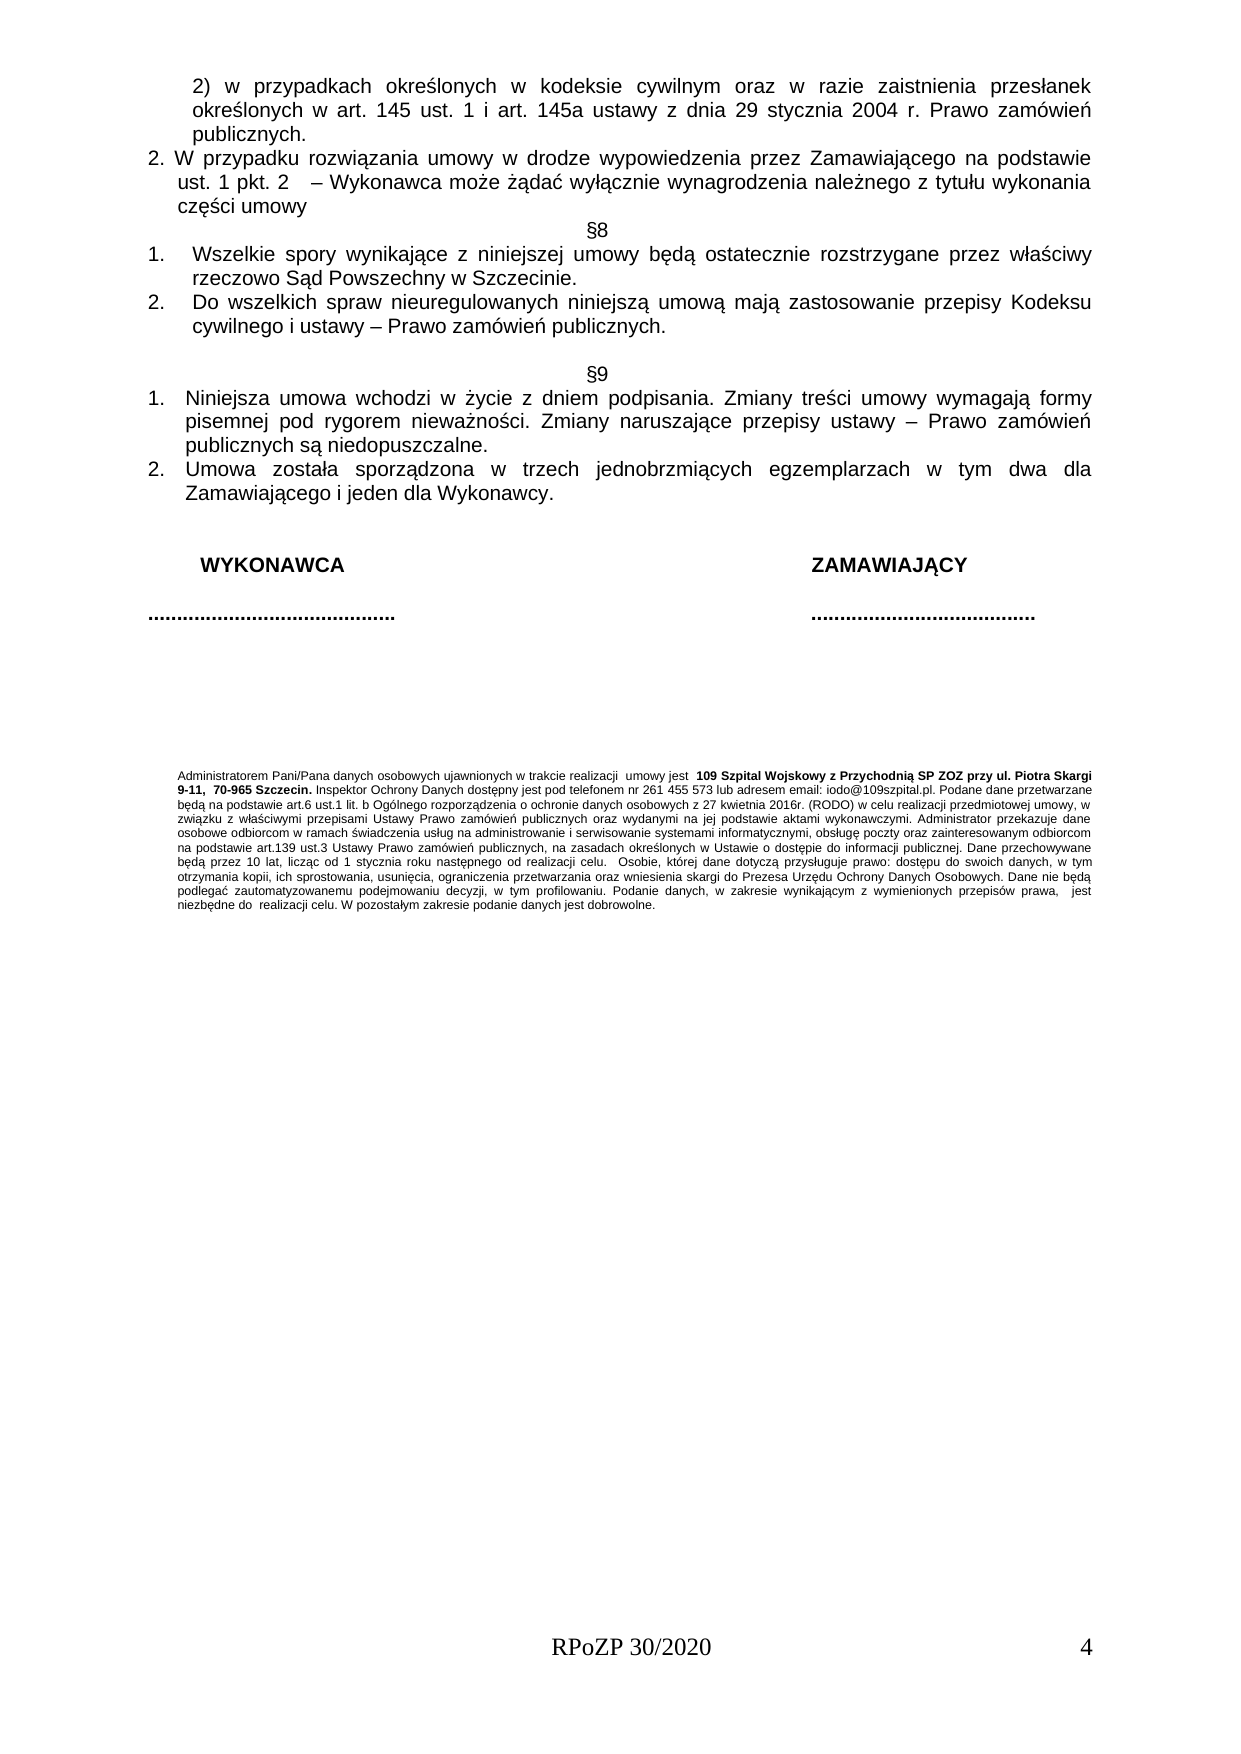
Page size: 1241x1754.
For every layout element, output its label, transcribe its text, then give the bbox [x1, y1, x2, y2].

text ........................................... ....................................... [148, 601, 1093, 625]
subtitle WYKONAWCA ZAMAWIAJĄCY [148, 553, 1093, 577]
text §8 [177, 218, 1017, 242]
list Do wszelkich spraw nieuregulowanych niniejszą umową mają zastosowanie przepisy Kodeksu cywilnego i ustawy – Prawo zamówień publicznych. [148, 289, 1093, 337]
text 2) w przypadkach określonych w kodeksie cywilnym oraz w razie zaistnienia przesłanek określonych w art. 145 ust. 1 i art. 145a ustawy z dnia 29 stycznia 2004 r. Prawo zamówień publicznych. [192, 74, 1093, 146]
list Wszelkie spory wynikające z niniejszej umowy będą ostatecznie rozstrzygane przez właściwy rzeczowo Sąd Powszechny w Szczecinie. [148, 242, 1093, 289]
text 2. W przypadku rozwiązania umowy w drodze wypowiedzenia przez Zamawiającego na podstawie ust. 1 pkt. 2 – Wykonawca może żądać wyłącznie wynagrodzenia należnego z tytułu wykonania części umowy [148, 146, 1093, 218]
text 1. Niniejsza umowa wchodzi w życie z dniem podpisania. Zmiany treści umowy wymagają formy pisemnej pod rygorem nieważności. Zmiany naruszające przepisy ustawy – Prawo zamówień publicznych są niedopuszczalne. [148, 385, 1093, 457]
text 2. Umowa została sporządzona w trzech jednobrzmiących egzemplarzach w tym dwa dla Zamawiającego i jeden dla Wykonawcy. [148, 457, 1093, 505]
text Administratorem Pani/Pana danych osobowych ujawnionych w trakcie realizacji umowy jest 109 Szpital Wojskowy z Przychodnią SP ZOZ przy ul. Piotra Skargi 9-11, 70-965 Szczecin. Inspektor Ochrony Danych dostępny jest pod telefonem nr 261 455 573 lub adresem email: iodo@109szpital.pl. Podane dane przetwarzane będą na podstawie art.6 ust.1 lit. b Ogólnego rozporządzenia o ochronie danych osobowych z 27 kwietnia 2016r. (RODO) w celu realizacji przedmiotowej umowy, w związku z właściwymi przepisami Ustawy Prawo zamówień publicznych oraz wydanymi na jej podstawie aktami wykonawczymi. Administrator przekazuje dane osobowe odbiorcom w ramach świadczenia usług na administrowanie i serwisowanie systemami informatycznymi, obsługę poczty oraz zainteresowanym odbiorcom na podstawie art.139 ust.3 Ustawy Prawo zamówień publicznych, na zasadach określonych w Ustawie o dostępie do informacji publicznej. Dane przechowywane będą przez 10 lat, licząc od 1 stycznia roku następnego od realizacji celu. Osobie, której dane dotyczą przysługuje prawo: dostępu do swoich danych, w tym otrzymania kopii, ich sprostowania, usunięcia, ograniczenia przetwarzania oraz wniesienia skargi do Prezesa Urzędu Ochrony Danych Osobowych. Dane nie będą podlegać zautomatyzowanemu podejmowaniu decyzji, w tym profilowaniu. Podanie danych, w zakresie wynikającym z wymienionych przepisów prawa, jest niezbędne do realizacji celu. W pozostałym zakresie podanie danych jest dobrowolne. [177, 769, 1093, 912]
text §9 [177, 361, 1017, 385]
